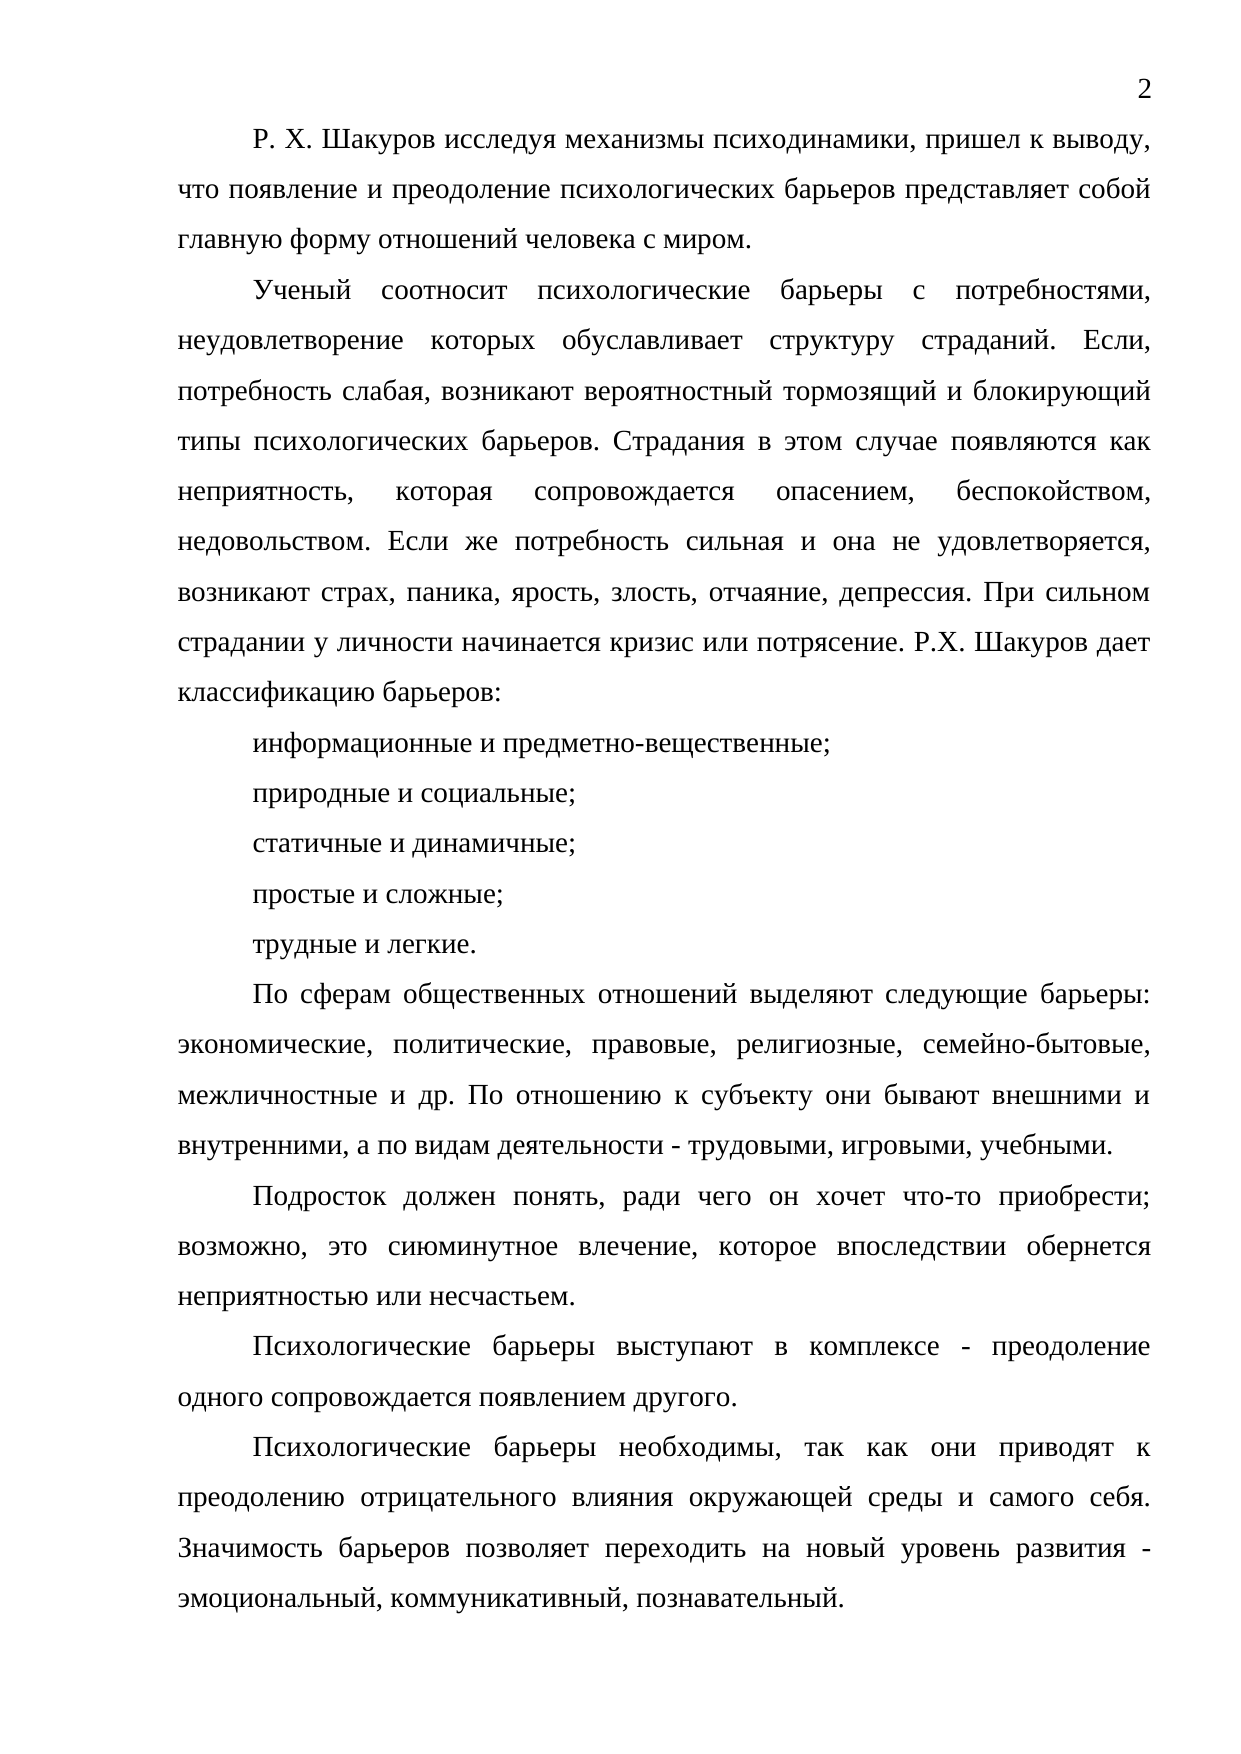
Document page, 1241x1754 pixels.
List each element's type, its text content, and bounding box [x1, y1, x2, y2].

text природные и социальные; [177, 775, 1152, 809]
text Психологические барьеры необходимы, так как они приводят к преодолению отрицательного влияния окружающей среды и самого себя. Значимость барьеров позволяет переходить на новый уровень развития - эмоциональный, коммуникативный, познавательный. [177, 1429, 1152, 1614]
text Подросток должен понять, ради чего он хочет что-то приобрести; возможно, это сиюминутное влечение, которое впоследствии обернется неприятностью или несчастьем. [177, 1178, 1152, 1312]
text P. X. Шакуров исследуя механизмы психодинамики, пришел к выводу, что появление и преодоление психологических барьеров представляет собой главную форму отношений человека с миром. [177, 121, 1152, 255]
text информационные и предметно-вещественные; [177, 725, 1152, 758]
text По сферам общественных отношений выделяют следующие барьеры: экономические, политические, правовые, религиозные, семейно-бытовые, межличностные и др. По отношению к субъекту они бывают внешними и внутренними, а по видам деятельности - трудовыми, игровыми, учебными. [177, 976, 1152, 1161]
text статичные и динамичные; [177, 825, 1152, 859]
text простые и сложные; [177, 876, 1152, 909]
text Ученый соотносит психологические барьеры с потребностями, неудовлетворение которых обуславливает структуру страданий. Если, потребность слабая, возникают вероятностный тормозящий и блокирующий типы психологических барьеров. Страдания в этом случае появляются как неприятность, которая сопровождается опасением, беспокойством, недовольством. Если же потребность сильная и она не удовлетворяется, возникают страх, паника, ярость, злость, отчаяние, депрессия. При сильном страдании у личности начинается кризис или потрясение. Р.Х. Шакуров дает классификацию барьеров: [177, 272, 1152, 708]
text трудные и легкие. [177, 926, 1152, 959]
text Психологические барьеры выступают в комплексе - преодоление одного сопровождается появлением другого. [177, 1328, 1152, 1412]
